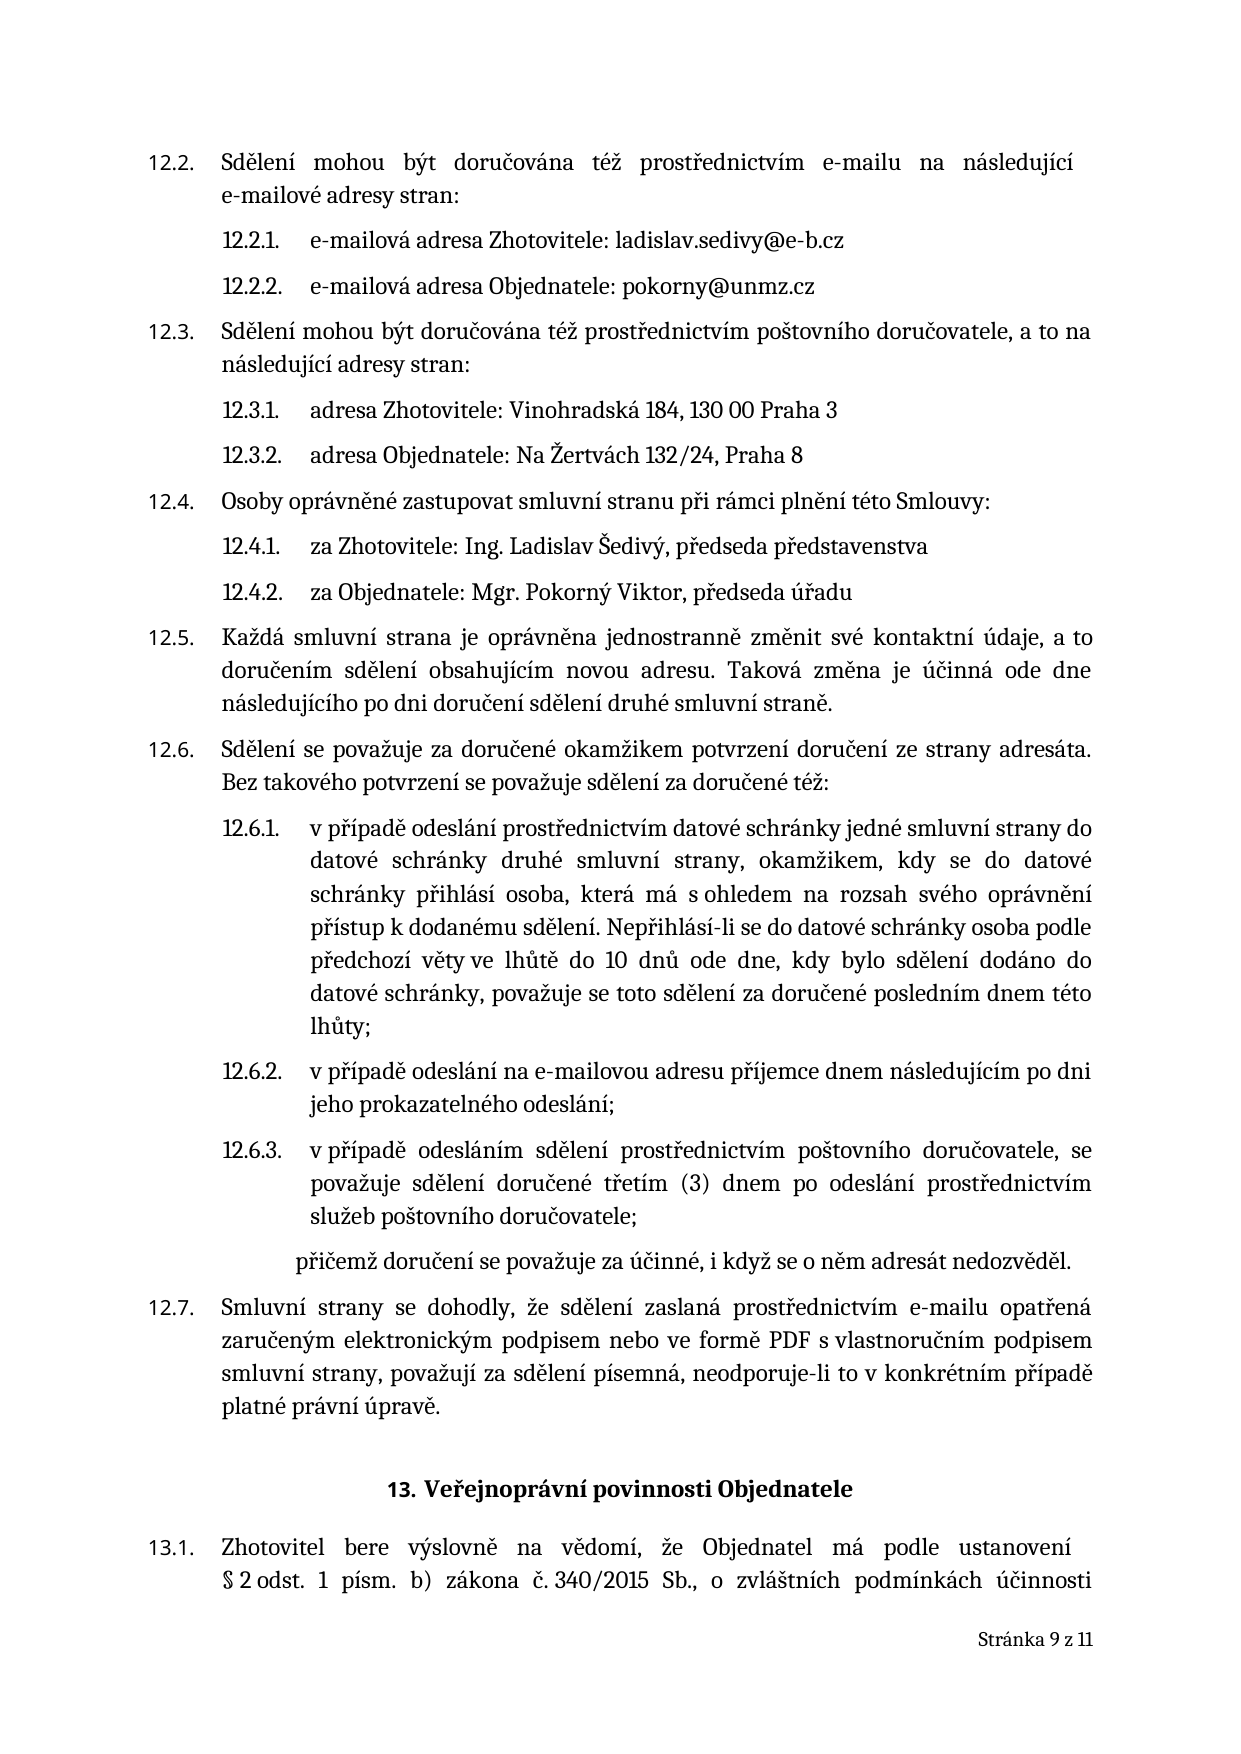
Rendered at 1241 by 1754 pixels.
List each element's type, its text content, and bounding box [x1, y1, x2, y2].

list adresa Zhotovitele: Vinohradská 184, 130 00 Praha 3 [223, 396, 1093, 424]
list za Objednatele: Mgr. Pokorný Viktor, předseda úřadu [223, 578, 1093, 607]
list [148, 1533, 1093, 1594]
list Smluvní strany se dohodly, že sdělení zaslaná prostřednictvím e-mailu opatřená zaručeným elektronickým podpisem nebo ve formě PDF s vlastnoručním podpisem smluvní strany, považují za sdělení písemná, neodporuje-li to v konkrétním případě platné právní úpravě. [148, 1293, 1093, 1421]
list Sdělení mohou být doručována též prostřednictvím e-mailu na následující e-mailové adresy stran: [148, 148, 1093, 209]
list v případě odeslání na e-mailovou adresu příjemce dnem následujícím po dni jeho prokazatelného odeslání; [223, 1057, 1093, 1119]
list Sdělení mohou být doručována též prostřednictvím poštovního doručovatele, a to na následující adresy stran: [148, 317, 1093, 379]
list Každá smluvní strana je oprávněna jednostranně změnit své kontaktní údaje, a to doručením sdělení obsahujícím novou adresu. Taková změna je účinná ode dne následujícího po dni doručení sdělení druhé smluvní straně. [148, 623, 1093, 718]
text přičemž doručení se považuje za účinné, i když se o něm adresát nedozvěděl. [295, 1247, 1093, 1276]
list za Zhotovitele: Ing. Ladislav Šedivý, předseda představenstva [223, 532, 1093, 561]
list Veřejnoprávní povinnosti Objednatele [148, 1475, 1093, 1503]
list Sdělení se považuje za doručené okamžikem potvrzení doručení ze strany adresáta. Bez takového potvrzení se považuje sdělení za doručené též: [148, 735, 1093, 797]
list Osoby oprávněné zastupovat smluvní stranu při rámci plnění této Smlouvy: [148, 487, 1093, 516]
list v případě odesláním sdělení prostřednictvím poštovního doručovatele, se považuje sdělení doručené třetím (3) dnem po odeslání prostřednictvím služeb poštovního doručovatele; [223, 1136, 1093, 1230]
list e-mailová adresa Zhotovitele: ladislav.sedivy@e-b.cz [223, 226, 1093, 255]
list v případě odeslání prostřednictvím datové schránky jedné smluvní strany do datové schránky druhé smluvní strany, okamžikem, kdy se do datové schránky přihlásí osoba, která má s ohledem na rozsah svého oprávnění přístup k dodanému sdělení. Nepřihlásí-li se do datové schránky osoba podle předchozí věty ve lhůtě do 10 dnů ode dne, kdy bylo sdělení dodáno do datové schránky, považuje se toto sdělení za doručené posledním dnem této lhůty; [223, 813, 1093, 1040]
list e-mailová adresa Objednatele: pokorny@unmz.cz [223, 272, 1093, 300]
list adresa Objednatele: Na Žertvách 132/24, Praha 8 [223, 441, 1093, 470]
